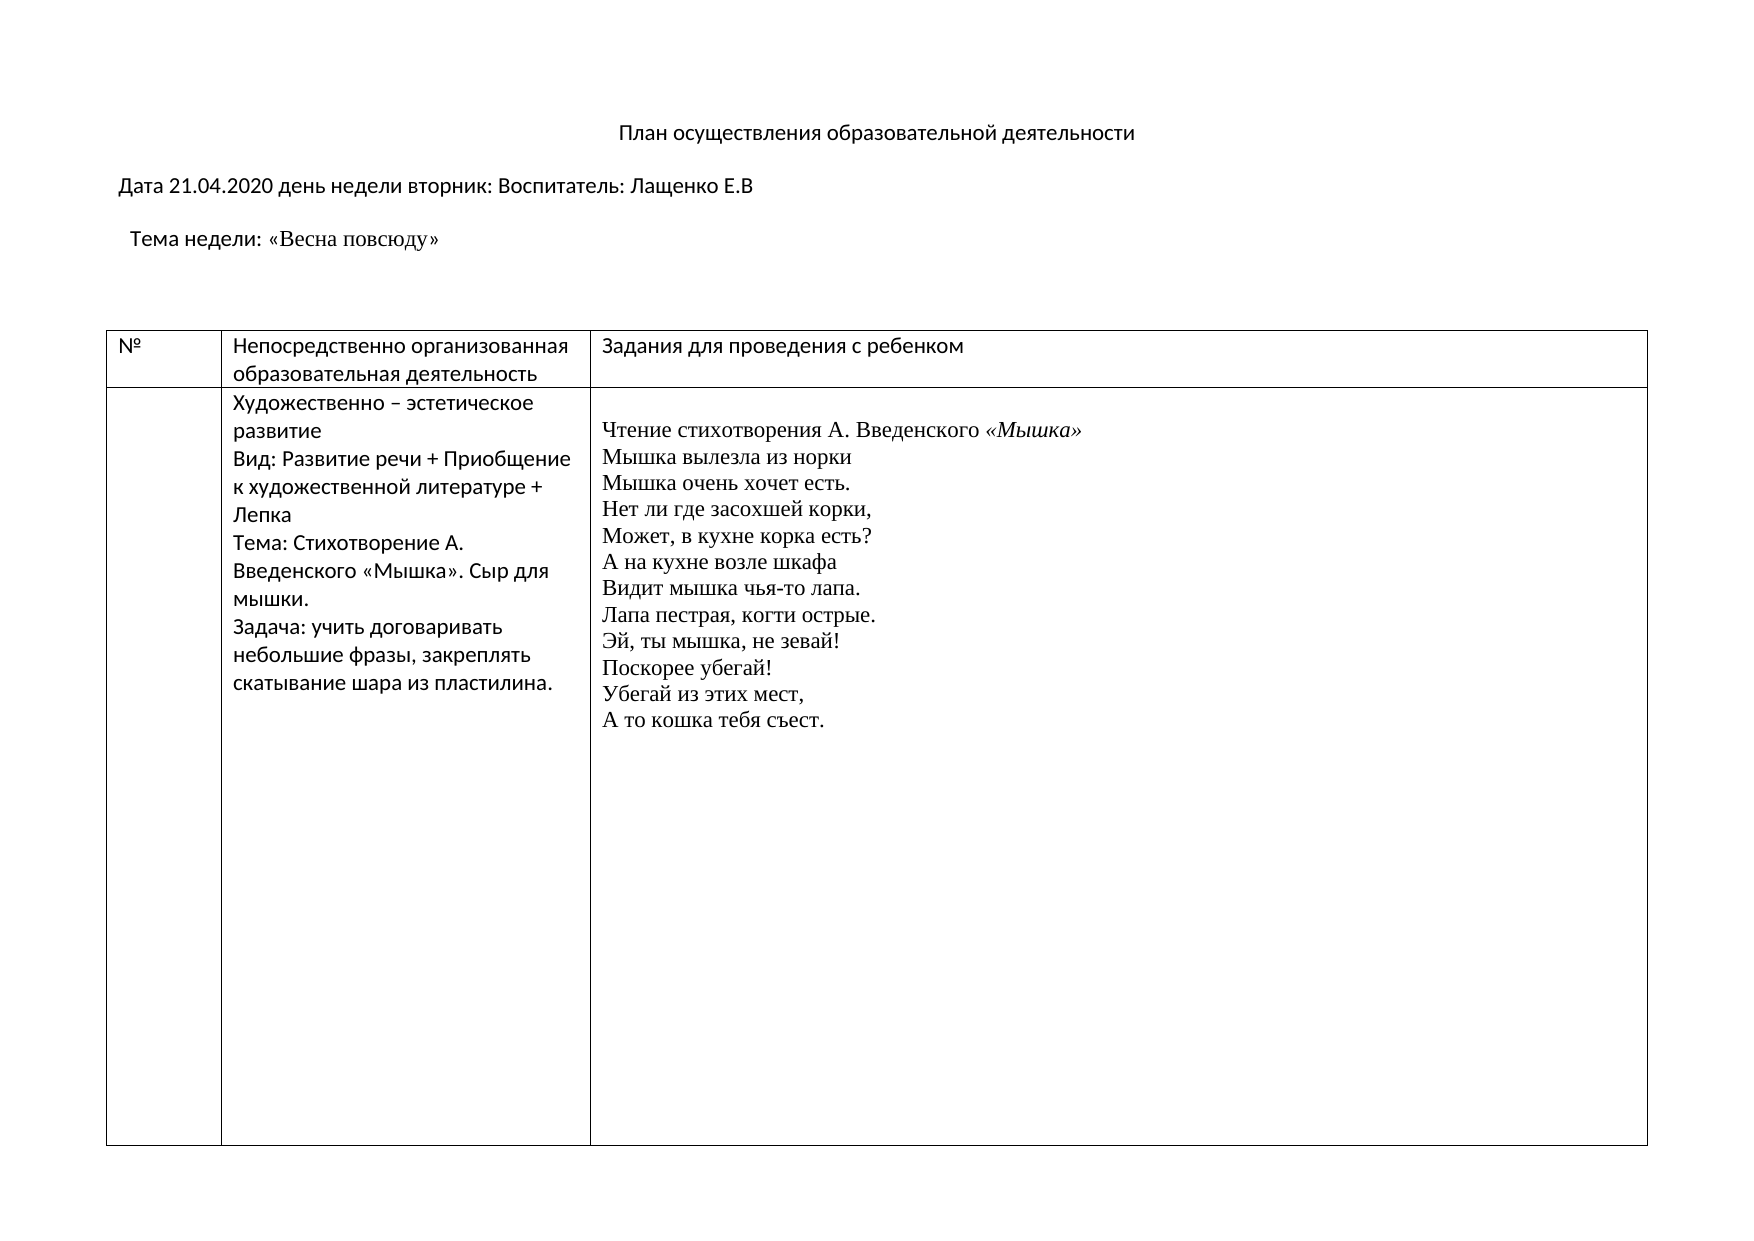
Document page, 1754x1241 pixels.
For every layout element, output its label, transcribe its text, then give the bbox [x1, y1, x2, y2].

table_header Задания для проведения с ребенком [591, 331, 1647, 387]
text Тема недели: «Весна повсюду» [130, 224, 1624, 252]
table_header Непосредственно организованная образовательная деятельность [222, 331, 590, 387]
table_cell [222, 388, 590, 1145]
table_cell [107, 388, 221, 1145]
text Дата 21.04.2020 день недели вторник: Воспитатель: Лащенко Е.В [118, 171, 1636, 199]
text План осуществления образовательной деятельности [118, 118, 1636, 146]
table_header № [107, 331, 221, 387]
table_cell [591, 388, 1647, 1145]
